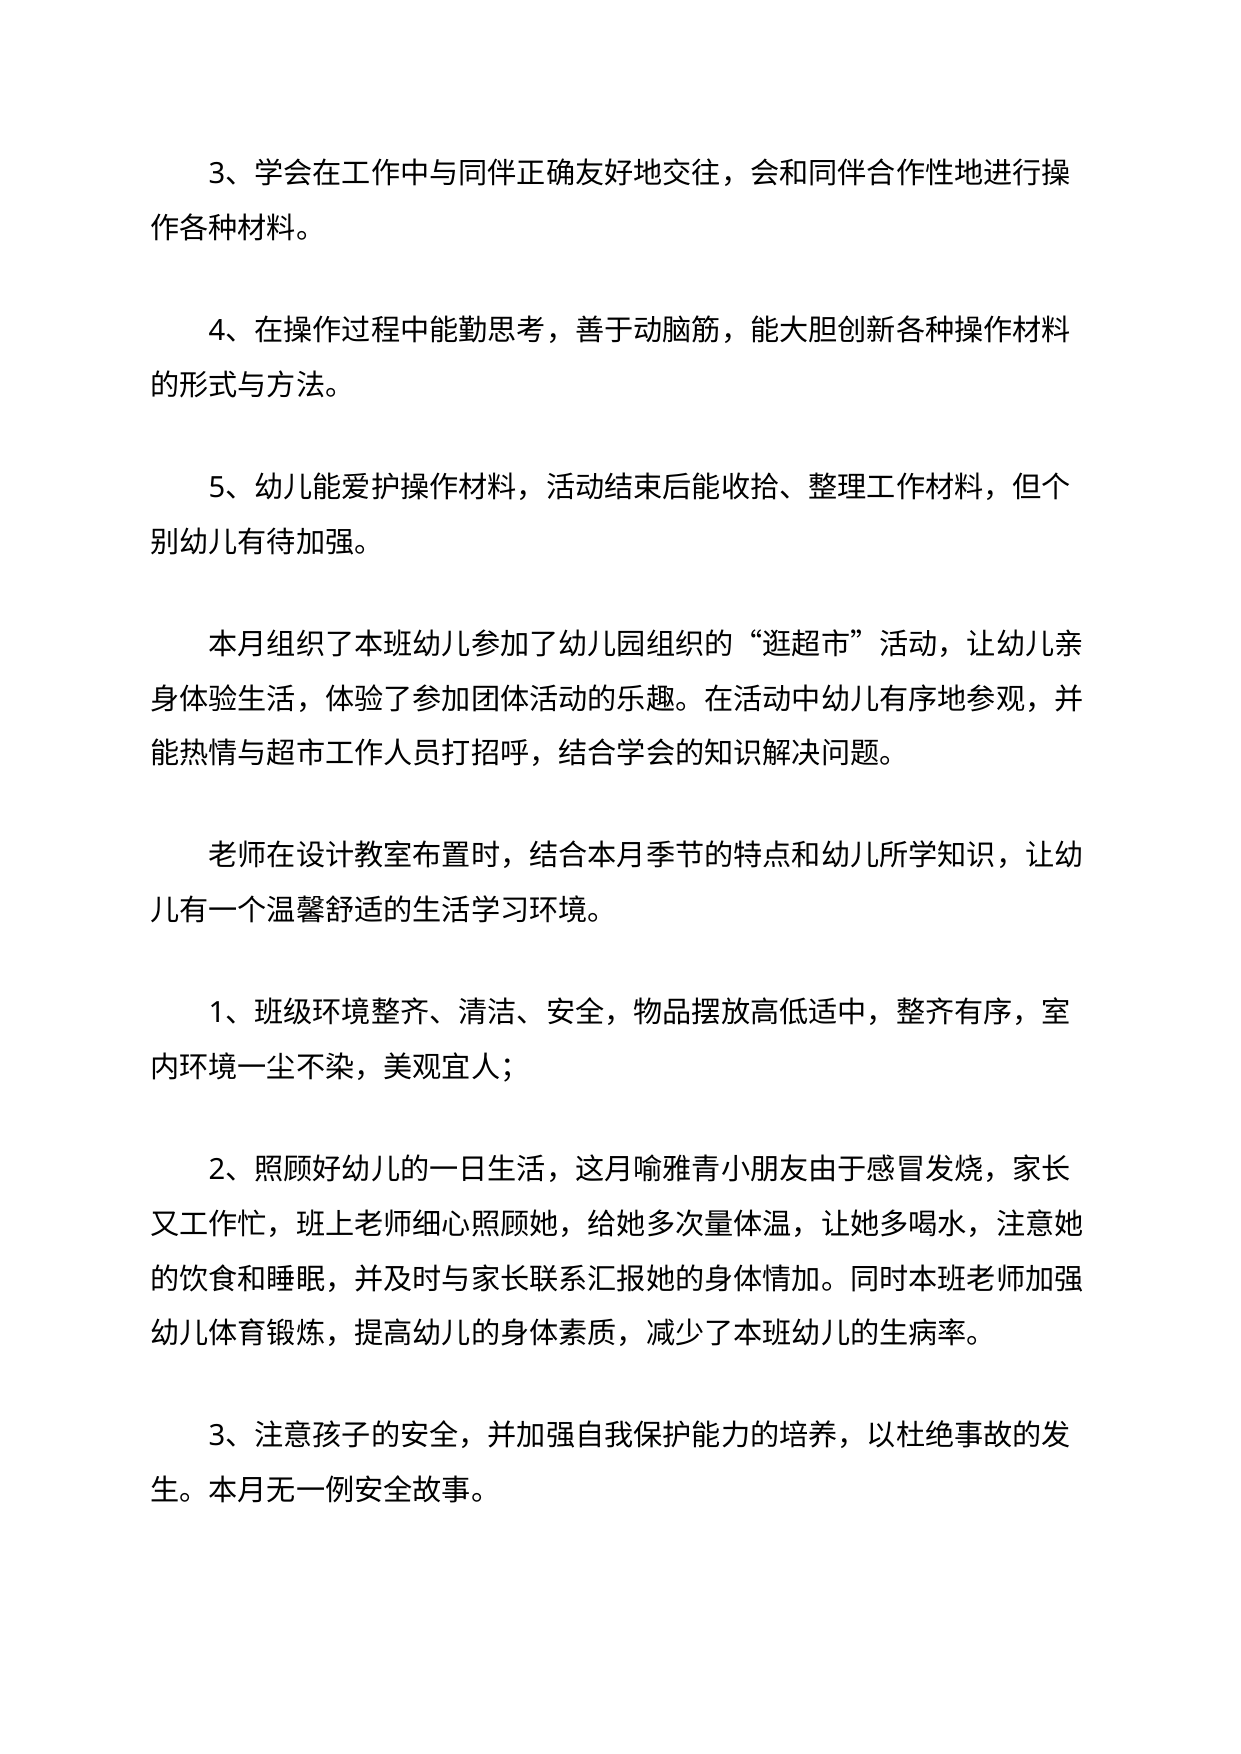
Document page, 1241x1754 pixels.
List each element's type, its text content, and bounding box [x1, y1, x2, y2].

text 2、照顾好幼儿的一日生活，这月喻雅青小朋友由于感冒发烧，家长又工作忙，班上老师细心照顾她，给她多次量体温，让她多喝水，注意她的饮食和睡眠，并及时与家长联系汇报她的身体情加。同时本班老师加强幼儿体育锻炼，提高幼儿的身体素质，减少了本班幼儿的生病率。 [150, 1145, 1090, 1352]
text 3、学会在工作中与同伴正确友好地交往，会和同伴合作性地进行操作各种材料。 [150, 150, 1090, 247]
text 5、幼儿能爱护操作材料，活动结束后能收拾、整理工作材料，但个别幼儿有待加强。 [150, 463, 1090, 561]
text 3、注意孩子的安全，并加强自我保护能力的培养，以杜绝事故的发生。本月无一例安全故事。 [150, 1412, 1090, 1509]
text 老师在设计教室布置时，结合本月季节的特点和幼儿所学知识，让幼儿有一个温馨舒适的生活学习环境。 [150, 832, 1090, 929]
text 4、在操作过程中能勤思考，善于动脑筋，能大胆创新各种操作材料的形式与方法。 [150, 307, 1090, 404]
text 本月组织了本班幼儿参加了幼儿园组织的“逛超市”活动，让幼儿亲身体验生活，体验了参加团体活动的乐趣。在活动中幼儿有序地参观，并能热情与超市工作人员打招呼，结合学会的知识解决问题。 [150, 620, 1090, 772]
text 1、班级环境整齐、清洁、安全，物品摆放高低适中，整齐有序，室内环境一尘不染，美观宜人； [150, 988, 1090, 1086]
